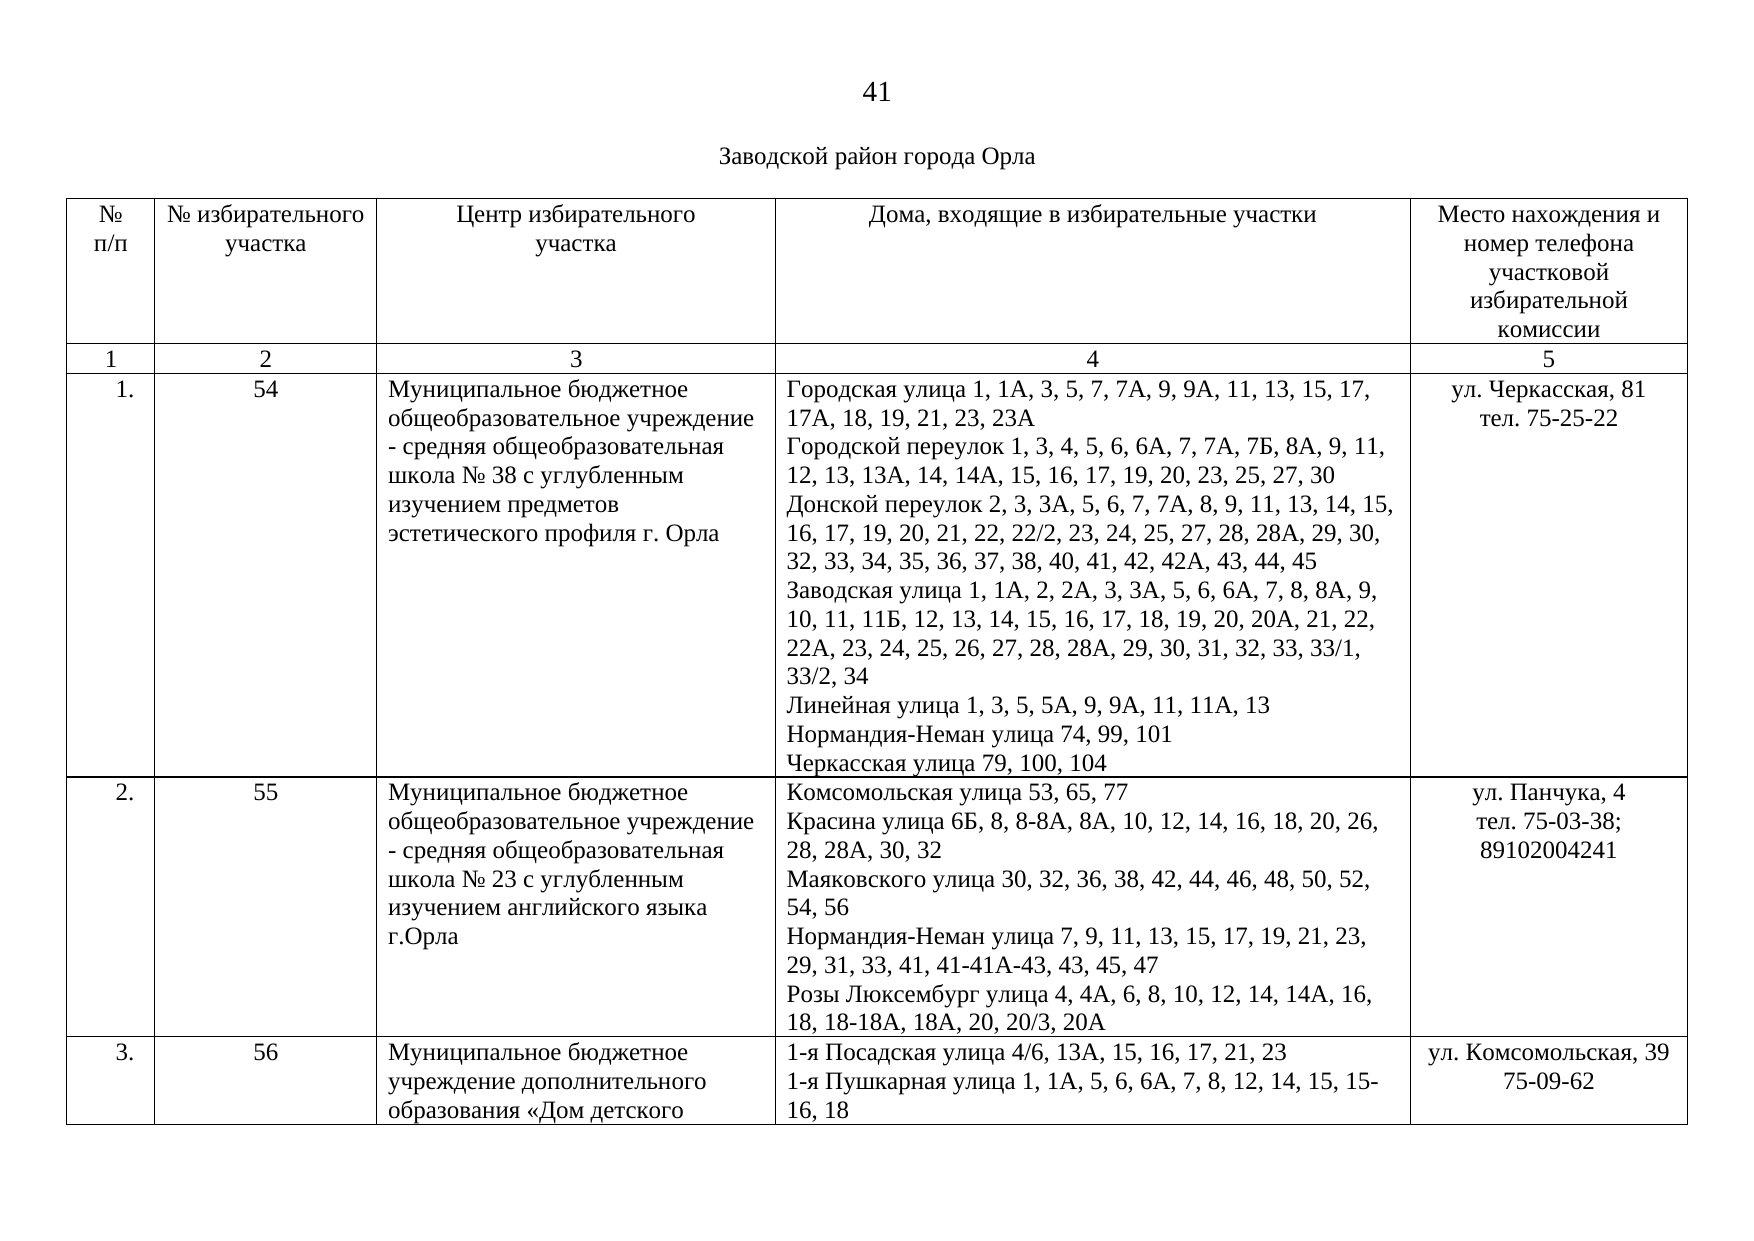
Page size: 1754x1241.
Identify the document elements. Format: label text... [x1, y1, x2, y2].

table_cell ул. Черкасская, 81 тел. 75-25-22 [1411, 374, 1687, 776]
table_cell Комсомольская улица 53, 65, 77 Красина улица 6Б, 8, 8-8А, 8А, 10, 12, 14, 16, 18, 20, 26, 28, 28А, 30, 32 Маяковского улица 30, 32, 36, 38, 42, 44, 46, 48, 50, 52, 54, 56 Нормандия-Неман улица 7, 9, 11, 13, 15, 17, 19, 21, 23, 29, 31, 33, 41, 41-41А-43, 43, 45, 47 Розы Люксембург улица 4, 4А, 6, 8, 10, 12, 14, 14А, 16, 18, 18-18А, 18А, 20, 20/3, 20А [776, 778, 1410, 1036]
table_cell 4 [776, 344, 1410, 373]
table_header № п/п [67, 199, 154, 343]
table_cell [67, 374, 154, 776]
table_header Дома, входящие в избирательные участки [776, 199, 1410, 343]
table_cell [1411, 1037, 1687, 1123]
table_header Центр избирательного участка [377, 199, 775, 343]
table_header Место нахождения и номер телефона участковой избирательной комиссии [1411, 199, 1687, 343]
table_cell 56 [155, 1037, 376, 1123]
table_header № избирательного участка [155, 199, 376, 343]
table_cell 3 [377, 344, 775, 373]
table_cell 54 [155, 374, 376, 776]
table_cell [377, 1037, 775, 1123]
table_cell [776, 1037, 1410, 1123]
table_cell [67, 778, 154, 1036]
table_cell Муниципальное бюджетное общеобразовательное учреждение - средняя общеобразовательная школа № 38 с углубленным изучением предметов эстетического профиля г. Орла [377, 374, 775, 776]
table_cell 2 [155, 344, 376, 373]
table_cell 5 [1411, 344, 1687, 373]
table_cell 55 [155, 778, 376, 1036]
table_cell Муниципальное бюджетное общеобразовательное учреждение - средняя общеобразовательная школа № 23 с углубленным изучением английского языка г.Орла [377, 778, 775, 1036]
table_cell ул. Панчука, 4 тел. 75-03-38; 89102004241 [1411, 778, 1687, 1036]
table_cell 1 [67, 344, 154, 373]
table_cell [67, 1037, 154, 1123]
table_cell Городская улица 1, 1А, 3, 5, 7, 7А, 9, 9А, 11, 13, 15, 17, 17А, 18, 19, 21, 23, 23А Городской переулок 1, 3, 4, 5, 6, 6А, 7, 7А, 7Б, 8А, 9, 11, 12, 13, 13А, 14, 14А, 15, 16, 17, 19, 20, 23, 25, 27, 30 Донской переулок 2, 3, 3А, 5, 6, 7, 7А, 8, 9, 11, 13, 14, 15, 16, 17, 19, 20, 21, 22, 22/2, 23, 24, 25, 27, 28, 28А, 29, 30, 32, 33, 34, 35, 36, 37, 38, 40, 41, 42, 42А, 43, 44, 45 Заводская улица 1, 1А, 2, 2А, 3, 3А, 5, 6, 6А, 7, 8, 8А, 9, 10, 11, 11Б, 12, 13, 14, 15, 16, 17, 18, 19, 20, 20А, 21, 22, 22А, 23, 24, 25, 26, 27, 28, 28А, 29, 30, 31, 32, 33, 33/1, 33/2, 34 Линейная улица 1, 3, 5, 5А, 9, 9А, 11, 11А, 13 Нормандия-Неман улица 74, 99, 101 Черкасская улица 79, 100, 104 [776, 374, 1410, 776]
text Заводской район города Орла [118, 141, 1636, 169]
